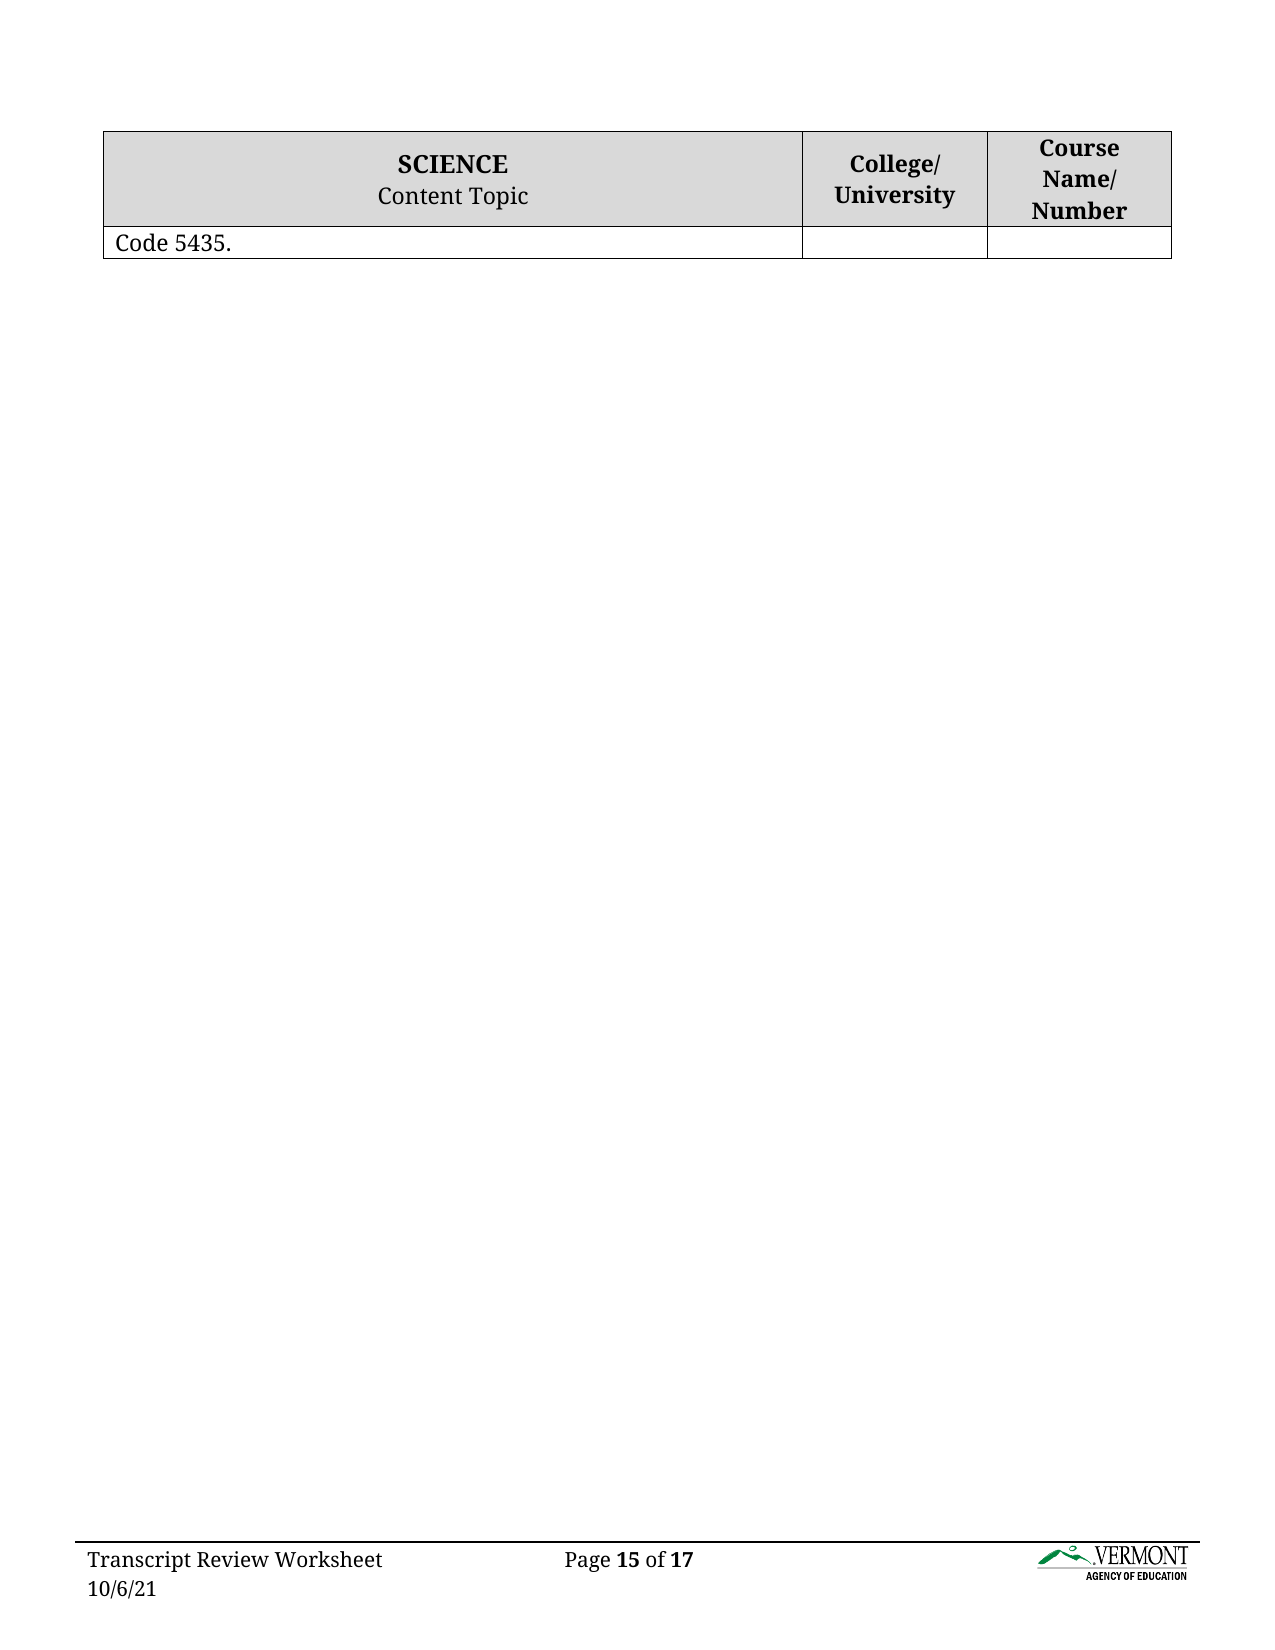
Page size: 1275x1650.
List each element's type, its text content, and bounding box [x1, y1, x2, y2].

table_header College/ University [803, 132, 987, 226]
table_cell [803, 227, 987, 258]
table_header SCIENCE Content Topic [104, 132, 802, 226]
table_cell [104, 227, 802, 258]
table_cell [988, 227, 1171, 258]
picture [1037, 1545, 1189, 1584]
table_header Course Name/Number [988, 132, 1171, 226]
